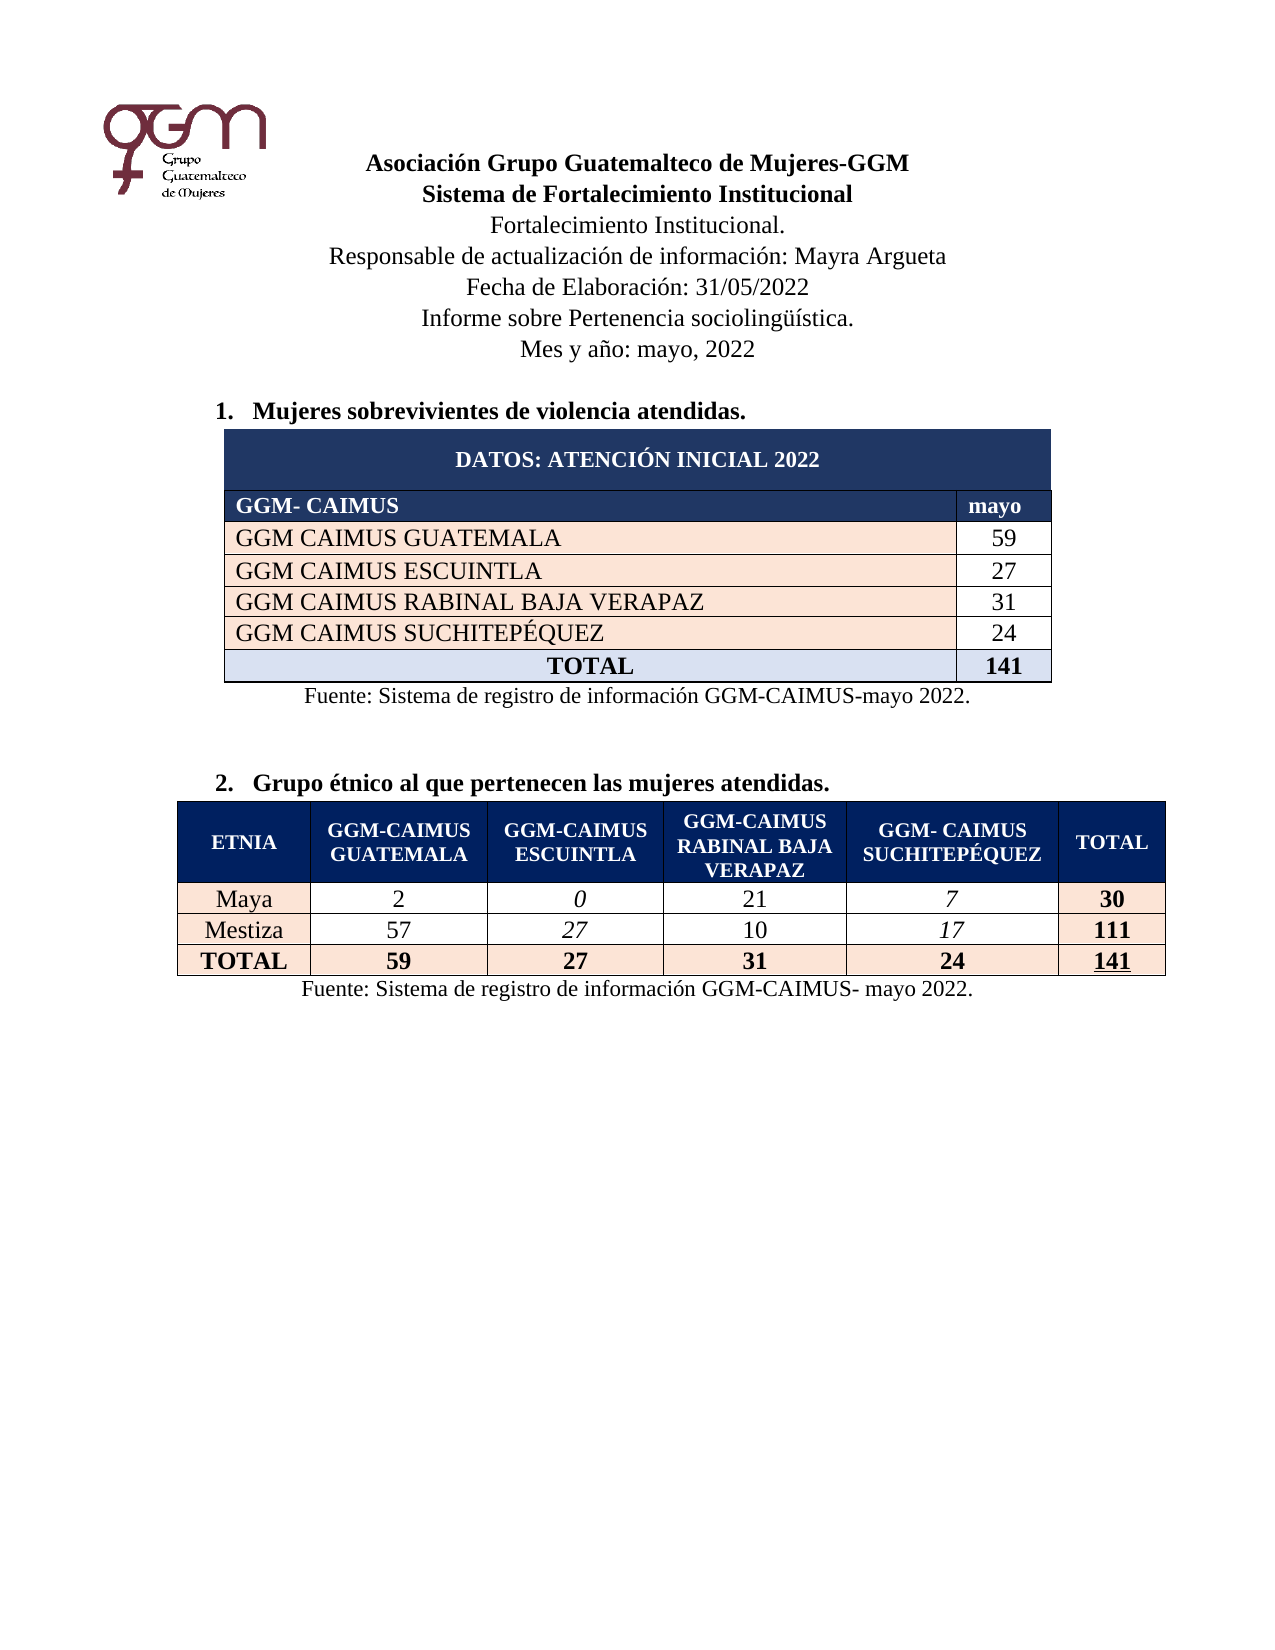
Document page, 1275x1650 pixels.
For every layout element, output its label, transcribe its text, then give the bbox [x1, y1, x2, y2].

text Responsable de actualización de información: Mayra Argueta [177, 241, 1098, 269]
table_cell Mestiza [178, 914, 310, 943]
text Fuente: Sistema de registro de información GGM-CAIMUS-mayo 2022. [177, 682, 1098, 709]
table_cell 10 [664, 914, 846, 943]
table_cell 2 [311, 883, 487, 913]
table_cell Maya [178, 883, 310, 913]
table_header TOTAL [1059, 802, 1165, 882]
table_cell 59 [311, 945, 487, 974]
table_cell GGM- CAIMUS [225, 491, 956, 521]
table_cell 57 [311, 914, 487, 943]
table_cell TOTAL [178, 945, 310, 974]
table_cell 30 [1059, 883, 1165, 913]
table_cell 31 [664, 945, 846, 974]
table_cell GGM CAIMUS ESCUINTLA [225, 555, 956, 586]
table_header GGM-CAIMUS ESCUINTLA [488, 802, 663, 882]
table_cell 0 [488, 883, 663, 913]
table_cell 21 [664, 883, 846, 913]
table_cell TOTAL [225, 650, 956, 681]
table_cell 27 [488, 914, 663, 943]
table_cell 7 [847, 883, 1058, 913]
table_cell 27 [488, 945, 663, 974]
table_cell 141 [1059, 945, 1165, 974]
table_header ETNIA [178, 802, 310, 882]
table_cell 141 [957, 650, 1051, 681]
table_header GGM-CAIMUS RABINAL BAJA VERAPAZ [664, 802, 846, 882]
list Grupo étnico al que pertenecen las mujeres atendidas. [215, 768, 1098, 796]
table_cell 111 [1059, 914, 1165, 943]
text Fecha de Elaboración: 31/05/2022 [177, 272, 1098, 301]
text Mes y año: mayo, 2022 [177, 334, 1098, 363]
text Fortalecimiento Institucional. [177, 210, 1098, 238]
text Fuente: Sistema de registro de información GGM-CAIMUS- mayo 2022. [177, 976, 1098, 1002]
table_cell GGM CAIMUS RABINAL BAJA VERAPAZ [225, 587, 956, 616]
table_cell 24 [957, 617, 1051, 649]
table_cell GGM CAIMUS SUCHITEPÉQUEZ [225, 617, 956, 649]
table_header GGM-CAIMUS GUATEMALA [311, 802, 487, 882]
picture [23, 60, 346, 245]
text Sistema de Fortalecimiento Institucional [177, 179, 1098, 207]
list Mujeres sobrevivientes de violencia atendidas. [215, 396, 1098, 425]
table_cell 17 [847, 914, 1058, 943]
text Informe sobre Pertenencia sociolingüística. [177, 303, 1098, 332]
table_cell mayo [957, 491, 1051, 521]
table_cell 27 [957, 555, 1051, 586]
table_cell 59 [957, 522, 1051, 553]
table_header GGM- CAIMUS SUCHITEPÉQUEZ [847, 802, 1058, 882]
table_header DATOS: ATENCIÓN INICIAL 2022 [224, 429, 1051, 490]
text Asociación Grupo Guatemalteco de Mujeres-GGM [177, 148, 1098, 176]
table_cell 31 [957, 587, 1051, 616]
table_cell GGM CAIMUS GUATEMALA [225, 522, 956, 553]
table_cell 24 [847, 945, 1058, 974]
